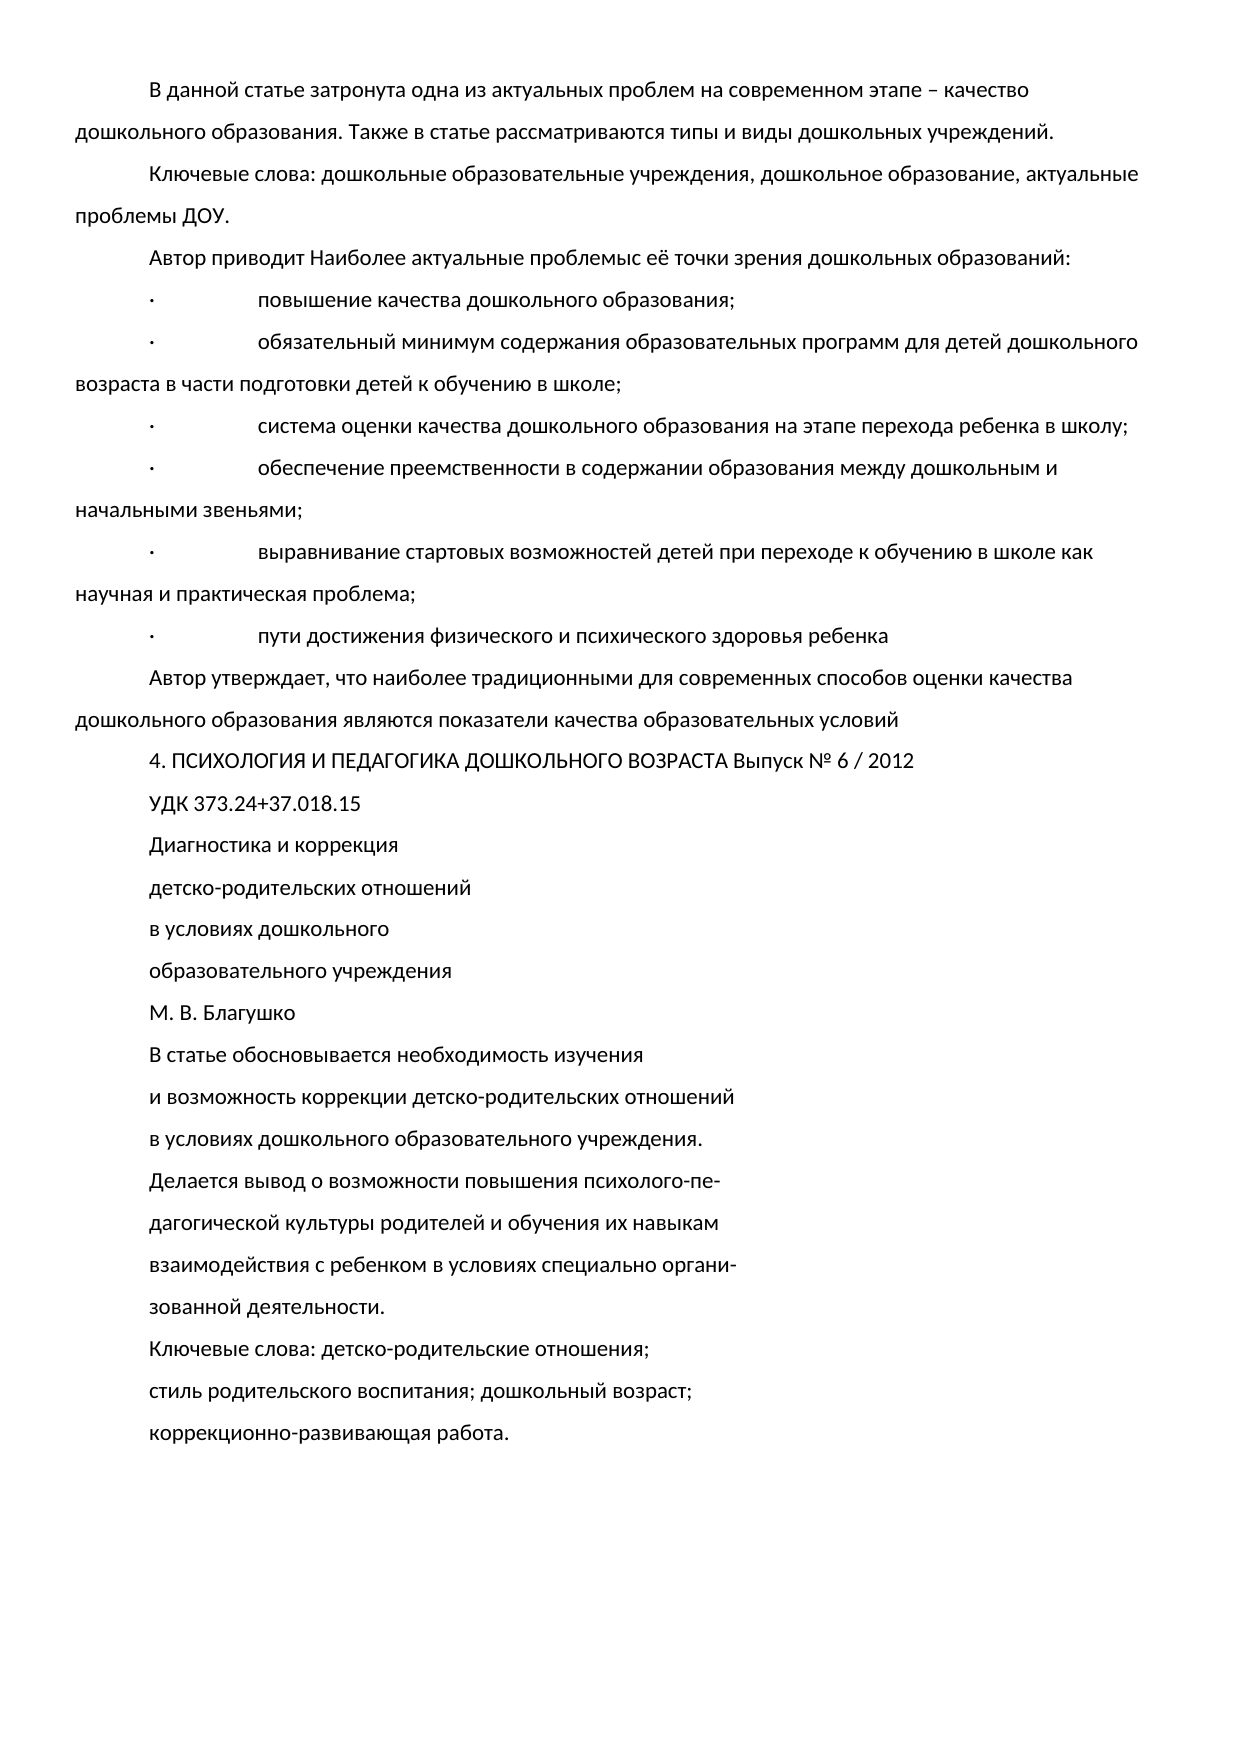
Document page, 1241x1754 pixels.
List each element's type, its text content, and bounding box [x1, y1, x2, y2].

text Ключевые слова: дошкольные образовательные учреждения, дошкольное образование, актуальные проблемы ДОУ. [75, 159, 1165, 229]
text детско-родительских отношений [75, 873, 1165, 901]
text 4. ПСИХОЛОГИЯ И ПЕДАГОГИКА ДОШКОЛЬНОГО ВОЗРАСТА Выпуск № 6 / 2012 [75, 747, 1165, 775]
text образовательного учреждения [75, 957, 1165, 984]
text · обеспечение преемственности в содержании образования между дошкольным и начальными звеньями; [75, 453, 1165, 523]
text · выравнивание стартовых возможностей детей при переходе к обучению в школе как научная и практическая проблема; [75, 537, 1165, 607]
text Делается вывод о возможности повышения психолого-пе- [75, 1166, 1165, 1194]
text В статье обосновывается необходимость изучения [75, 1041, 1165, 1068]
text · система оценки качества дошкольного образования на этапе перехода ребенка в школу; [75, 411, 1165, 439]
text Диагностика и коррекция [75, 831, 1165, 859]
text стиль родительского воспитания; дошкольный возраст; [75, 1376, 1165, 1404]
text · пути достижения физического и психического здоровья ребенка [75, 621, 1165, 649]
text М. В. Благушко [75, 998, 1165, 1027]
text коррекционно-развивающая работа. [75, 1418, 1165, 1446]
text и возможность коррекции детско-родительских отношений [75, 1082, 1165, 1111]
text · обязательный минимум содержания образовательных программ для детей дошкольного возраста в части подготовки детей к обучению в школе; [75, 327, 1165, 397]
text в условиях дошкольного [75, 914, 1165, 943]
text Автор приводит Наиболее актуальные проблемыс её точки зрения дошкольных образований: [75, 243, 1165, 271]
text Ключевые слова: детско-родительские отношения; [75, 1334, 1165, 1362]
text в условиях дошкольного образовательного учреждения. [75, 1124, 1165, 1152]
text дагогической культуры родителей и обучения их навыкам [75, 1208, 1165, 1236]
text В данной статье затронута одна из актуальных проблем на современном этапе – качество дошкольного образования. Также в статье рассматриваются типы и виды дошкольных учреждений. [75, 75, 1165, 145]
text зованной деятельности. [75, 1292, 1165, 1320]
text Автор утверждает, что наиболее традиционными для современных способов оценки качества дошкольного образования являются показатели качества образовательных условий [75, 663, 1165, 733]
text · повышение качества дошкольного образования; [75, 285, 1165, 313]
text УДК 373.24+37.018.15 [75, 789, 1165, 817]
text взаимодействия с ребенком в условиях специально органи- [75, 1250, 1165, 1278]
